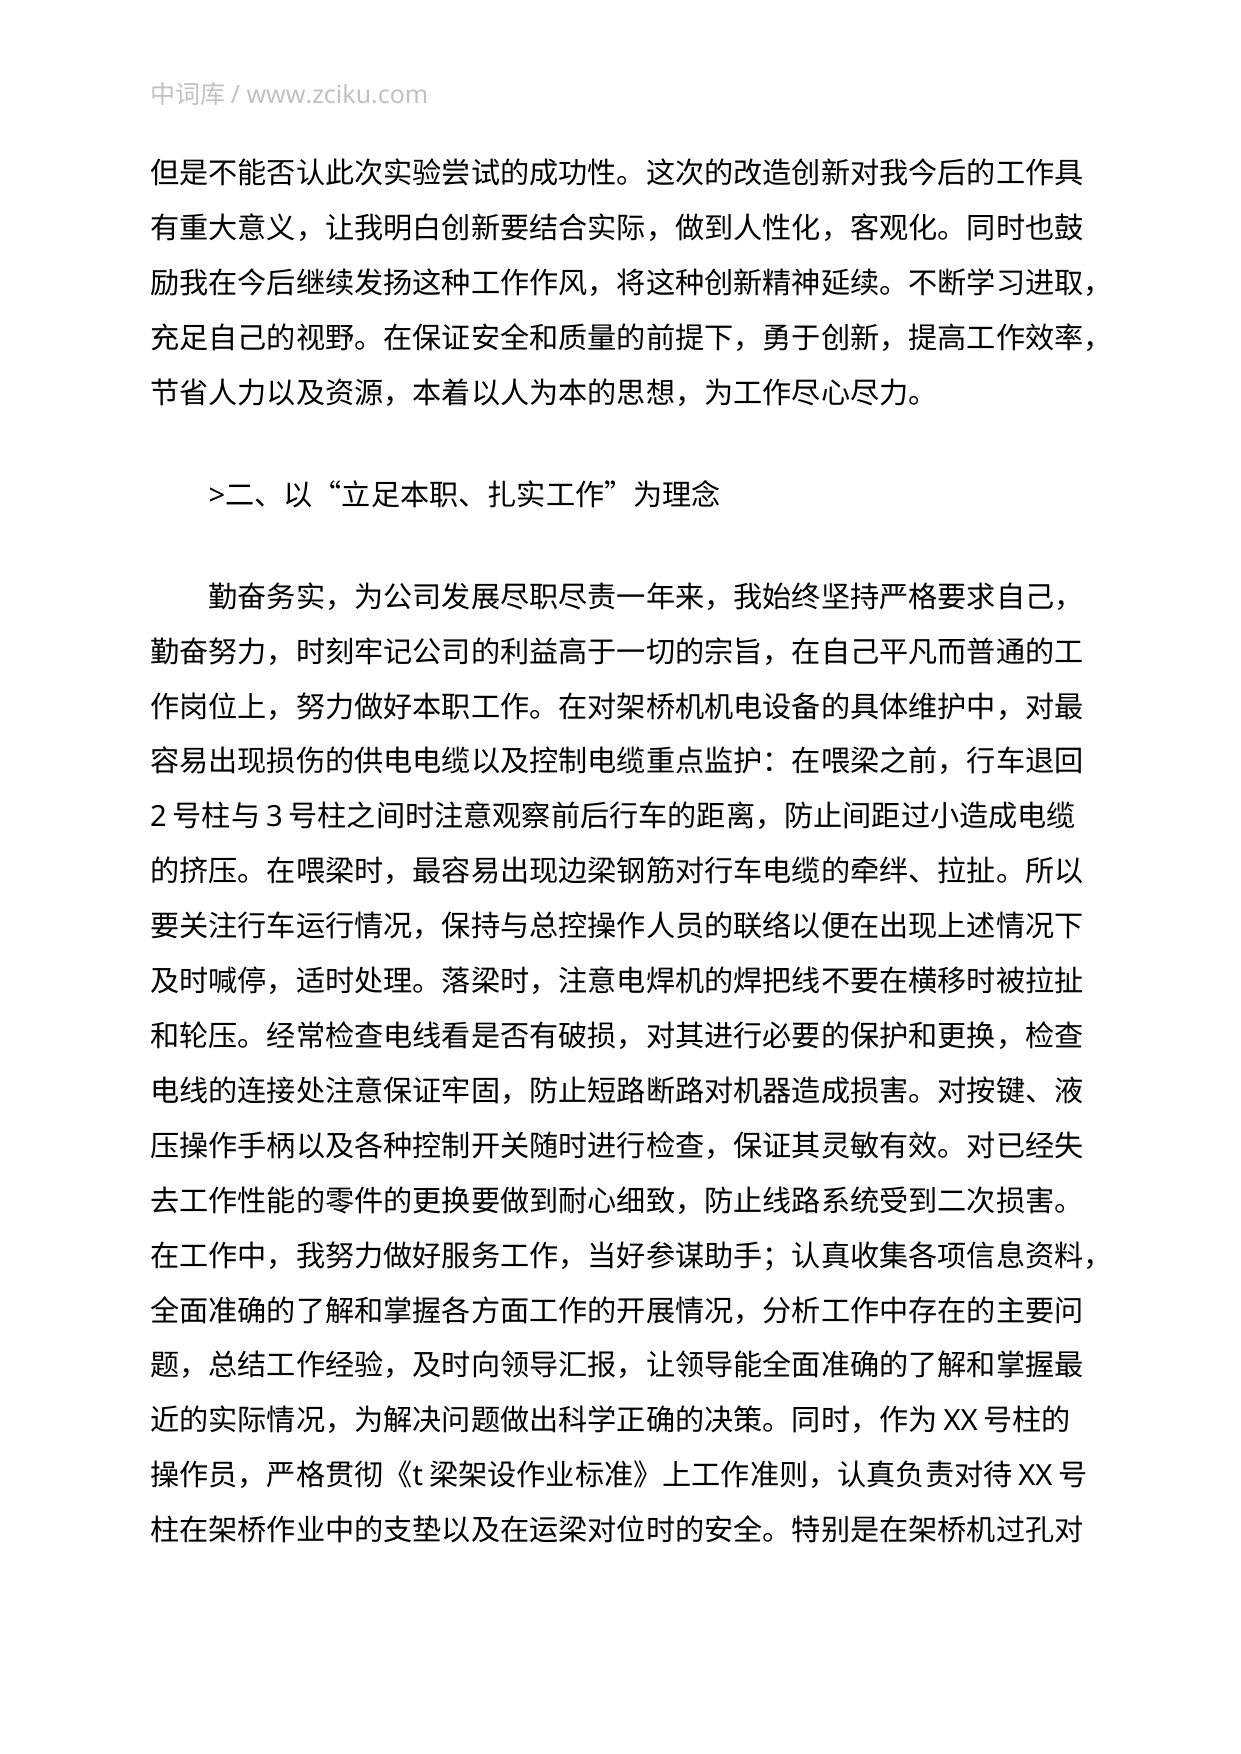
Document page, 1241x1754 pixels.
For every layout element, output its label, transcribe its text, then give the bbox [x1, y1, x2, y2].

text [150, 150, 1090, 412]
text >二、以“立足本职、扎实工作”为理念 [150, 471, 1090, 514]
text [150, 573, 1090, 1549]
